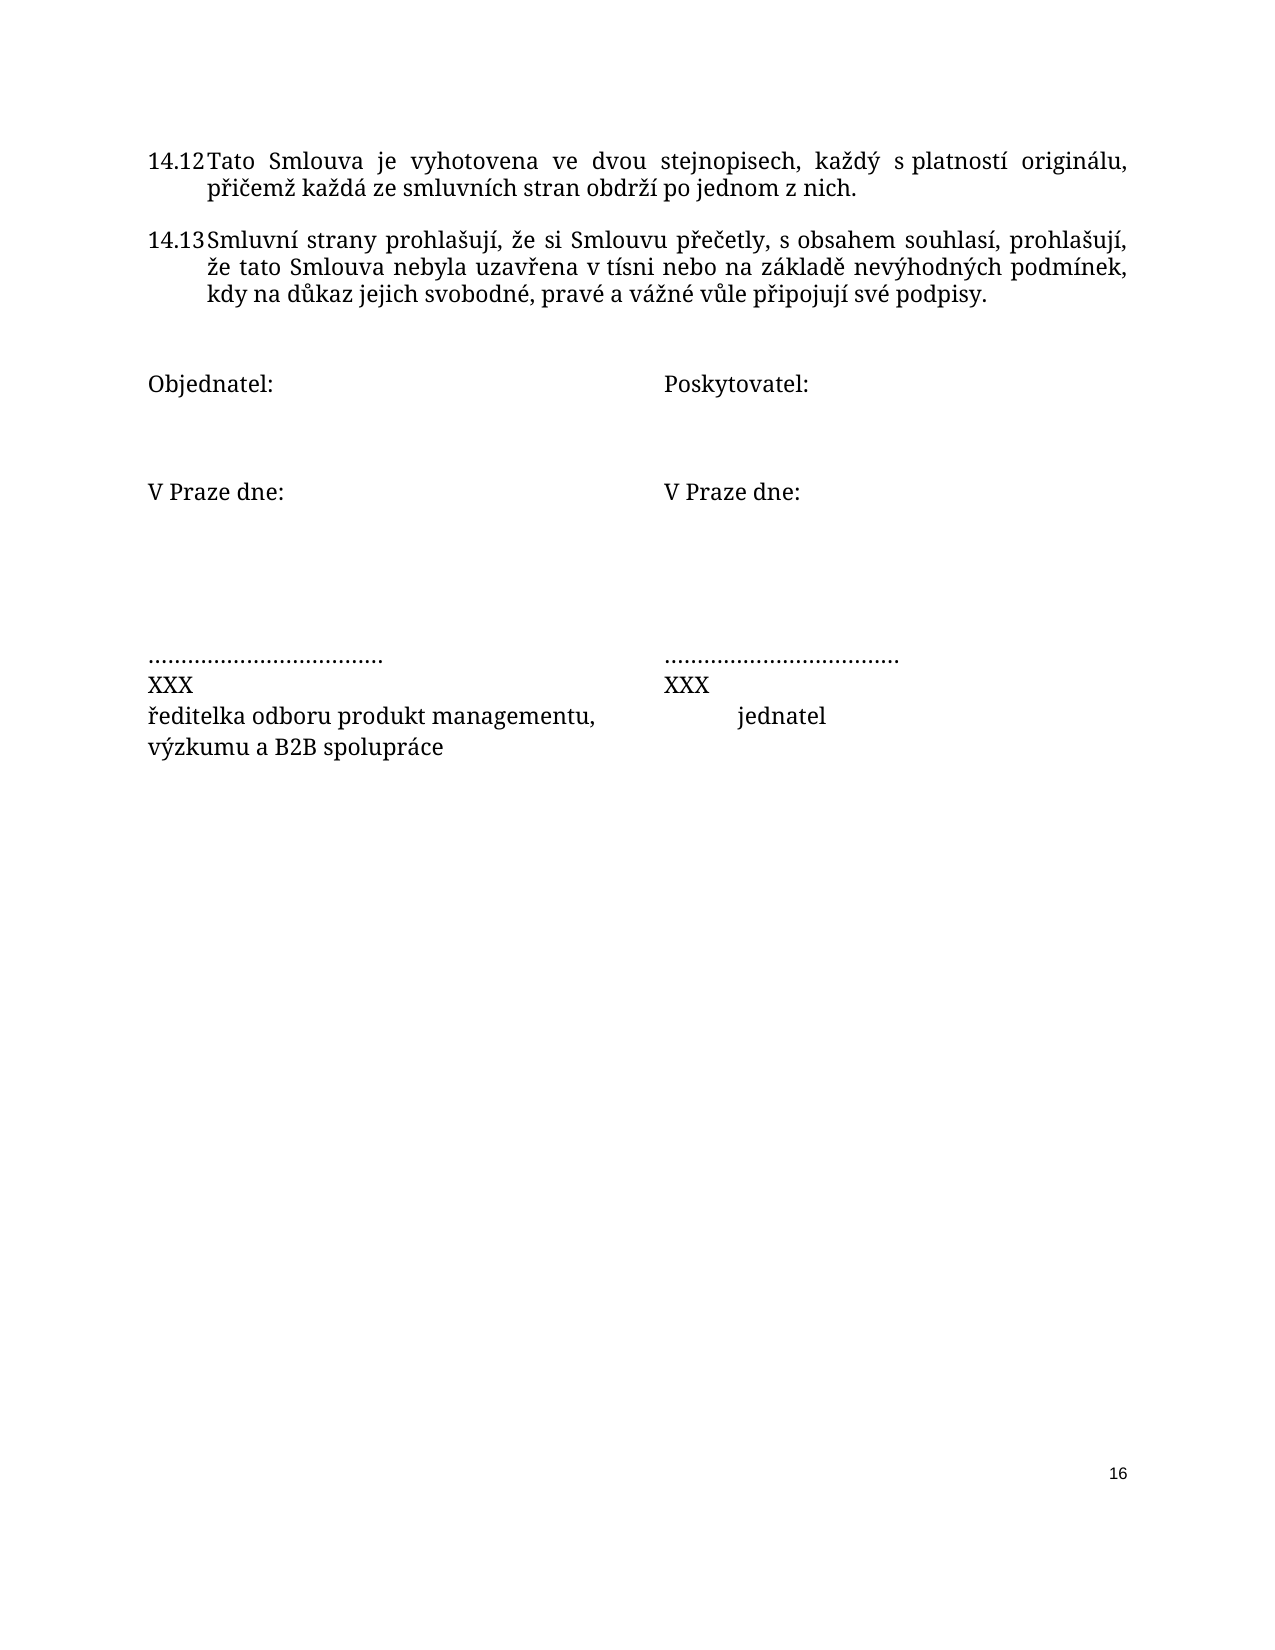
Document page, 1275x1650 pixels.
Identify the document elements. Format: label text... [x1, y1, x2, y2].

text Objednatel: Poskytovatel: [148, 371, 1127, 398]
text ……………………………… ……………………………… [148, 641, 1127, 668]
text ředitelka odboru produkt managementu, jednatel [148, 700, 1127, 731]
text XXX XXX [148, 668, 1127, 700]
text V Praze dne: V Praze dne: [148, 479, 1127, 506]
list Tato Smlouva je vyhotovena ve dvou stejnopisech, každý s platností originálu, přičemž každá ze smluvních stran obdrží po jednom z nich. [148, 148, 1127, 202]
text výzkumu a B2B spolupráce [148, 731, 1127, 762]
list Smluvní strany prohlašují, že si Smlouvu přečetly, s obsahem souhlasí, prohlašují, že tato Smlouva nebyla uzavřena v tísni nebo na základě nevýhodných podmínek, kdy na důkaz jejich svobodné, pravé a vážné vůle připojují své podpisy. [148, 227, 1127, 308]
